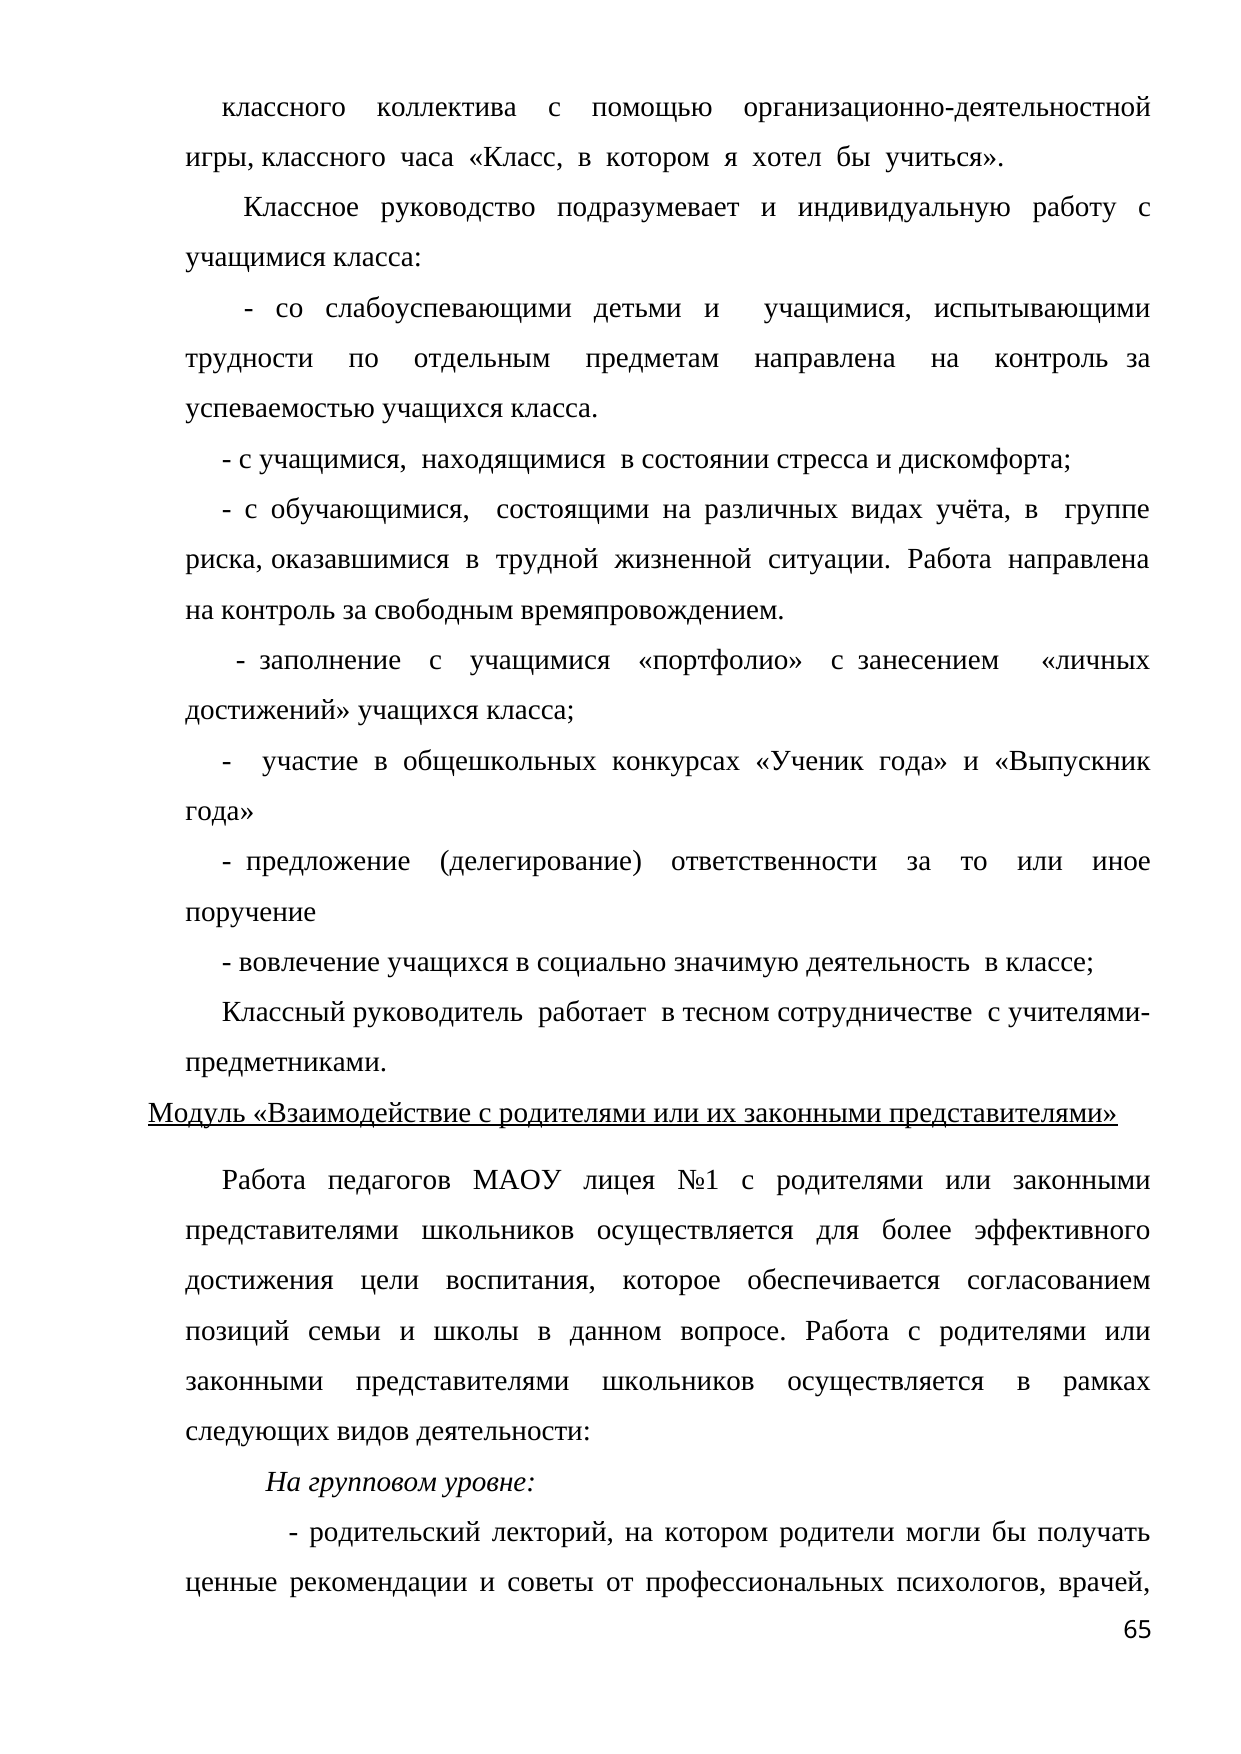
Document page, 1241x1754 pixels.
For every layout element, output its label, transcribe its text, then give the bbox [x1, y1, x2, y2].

text - со слабоуспевающими детьми и учащимися, испытывающими трудности по отдельным предметам направлена на контроль за успеваемостью учащихся класса. [185, 290, 1152, 424]
text - с обучающимися, состоящими на различных видах учёта, в группе риска, оказавшимися в трудной жизненной ситуации. Работа направлена на контроль за свободным времяпровождением. [185, 491, 1152, 625]
text Классный руководитель работает в тесном сотрудничестве с учителями-предметниками. [185, 994, 1152, 1078]
text - с учащимися, находящимися в состоянии стресса и дискомфорта; [185, 441, 1152, 474]
text - предложение (делегирование) ответственности за то или иное поручение [185, 843, 1152, 927]
text На групповом уровне: [185, 1464, 1152, 1497]
text Модуль «Взаимодействие с родителями или их законными представителями» [148, 1095, 1152, 1128]
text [185, 1514, 1152, 1598]
text - заполнение с учащимися «портфолио» с занесением «личных достижений» учащихся класса; [185, 642, 1152, 726]
text Работа педагогов МАОУ лицея №1 с родителями или законными представителями школьников осуществляется для более эффективного достижения цели воспитания, которое обеспечивается согласованием позиций семьи и школы в данном вопросе. Работа с родителями или законными представителями школьников осуществляется в рамках следующих видов деятельности: [185, 1162, 1152, 1447]
text Классное руководство подразумевает и индивидуальную работу с учащимися класса: [185, 189, 1152, 273]
text классного коллектива с помощью организационно-деятельностной игры, классного часа «Класс, в котором я хотел бы учиться». [185, 89, 1152, 172]
text - участие в общешкольных конкурсах «Ученик года» и «Выпускник года» [185, 743, 1152, 827]
text - вовлечение учащихся в социально значимую деятельность в классе; [185, 944, 1152, 977]
